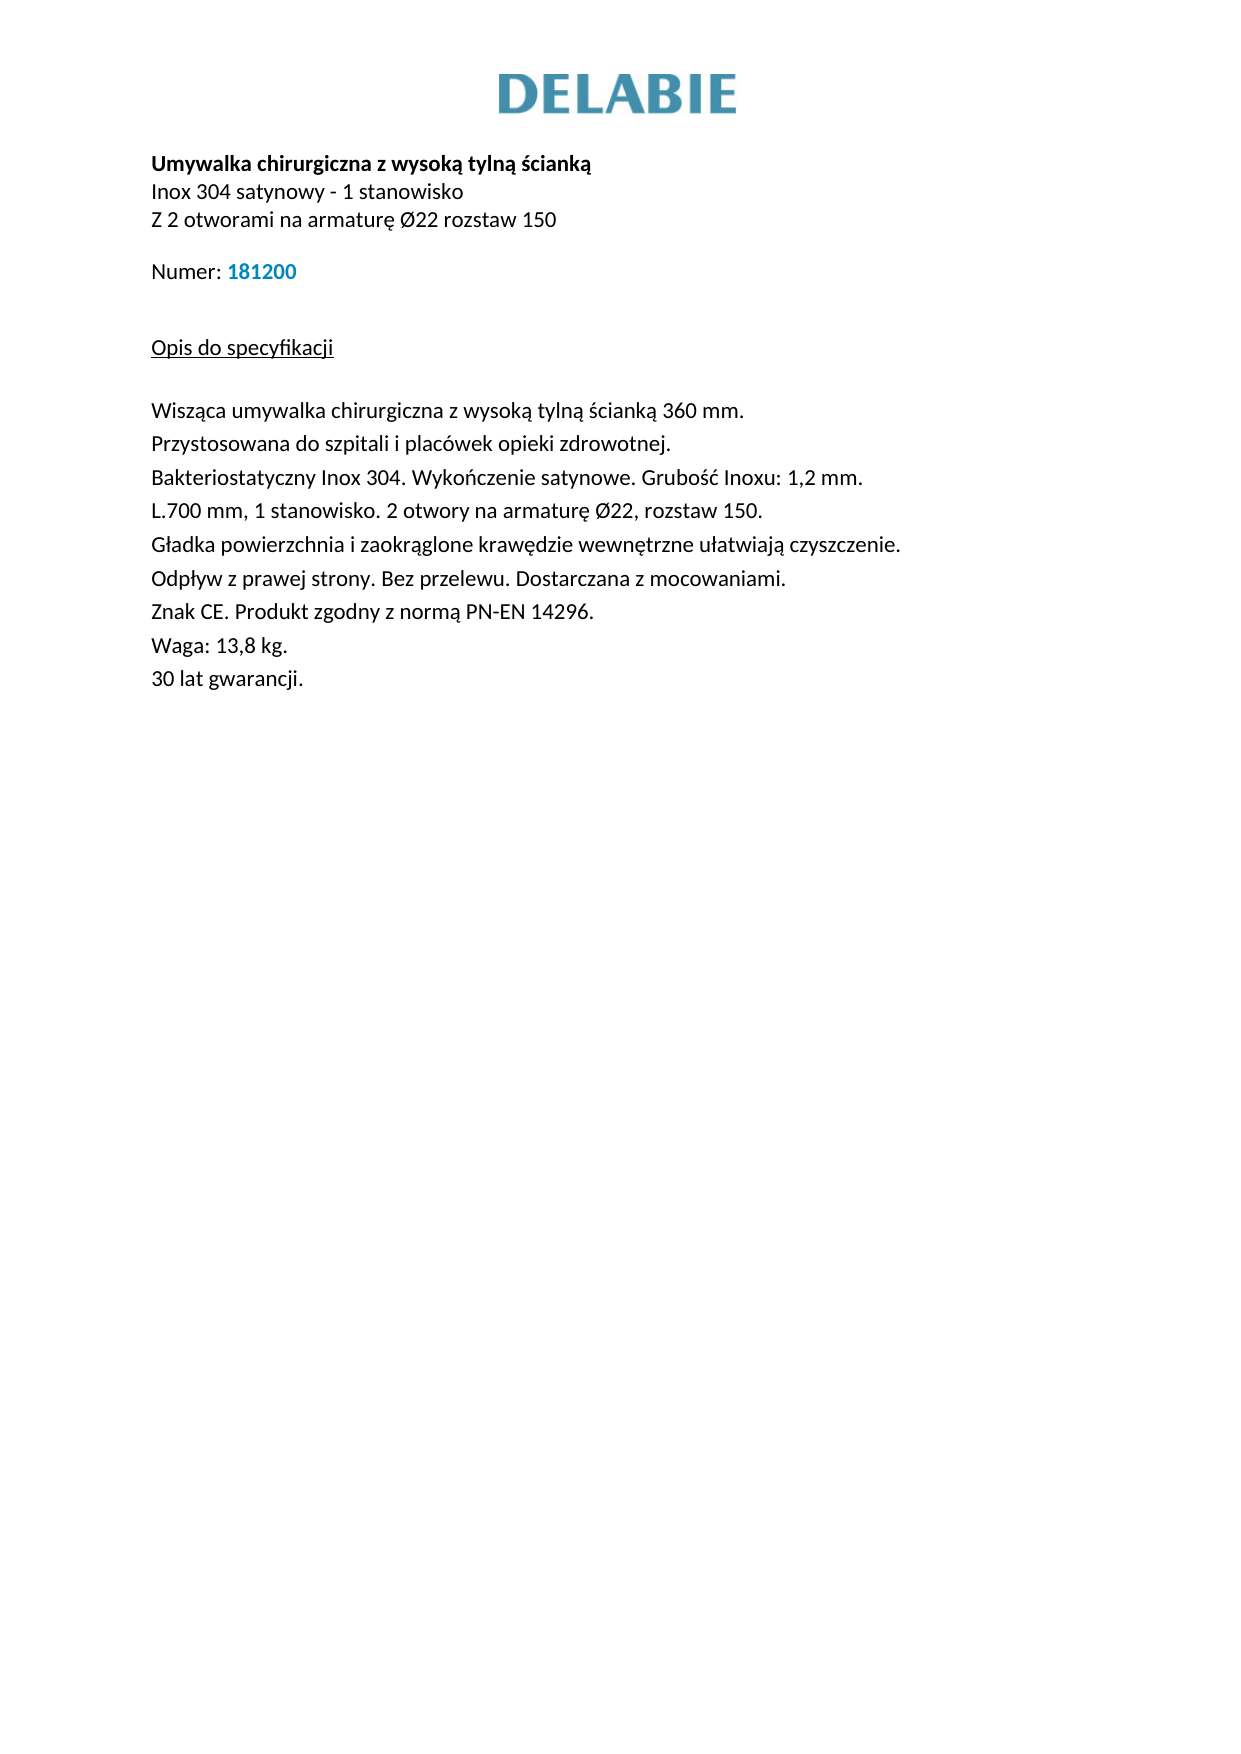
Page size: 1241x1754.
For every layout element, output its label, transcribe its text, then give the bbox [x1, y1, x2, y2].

text Opis do specyfikacji [151, 333, 1084, 361]
picture [497, 74, 738, 114]
text Przystosowana do szpitali i placówek opieki zdrowotnej. [151, 429, 1084, 458]
text Waga: 13,8 kg. [151, 631, 1084, 659]
text Inox 304 satynowy - 1 stanowisko [151, 177, 1084, 205]
text Numer: 181200 [151, 257, 1084, 285]
text Znak CE. Produkt zgodny z normą PN-EN 14296. [151, 597, 1084, 625]
text Bakteriostatyczny Inox 304. Wykończenie satynowe. Grubość Inoxu: 1,2 mm. [151, 463, 1084, 491]
text Z 2 otworami na armaturę Ø22 rozstaw 150 [151, 205, 1084, 233]
text L.700 mm, 1 stanowisko. 2 otwory na armaturę Ø22, rozstaw 150. [151, 497, 1084, 525]
text Umywalka chirurgiczna z wysoką tylną ścianką [151, 149, 1084, 177]
text 30 lat gwarancji. [151, 664, 1084, 692]
text Wisząca umywalka chirurgiczna z wysoką tylną ścianką 360 mm. [151, 396, 1084, 424]
text Gładka powierzchnia i zaokrąglone krawędzie wewnętrzne ułatwiają czyszczenie. [151, 530, 1084, 558]
text Odpływ z prawej strony. Bez przelewu. Dostarczana z mocowaniami. [151, 564, 1084, 592]
